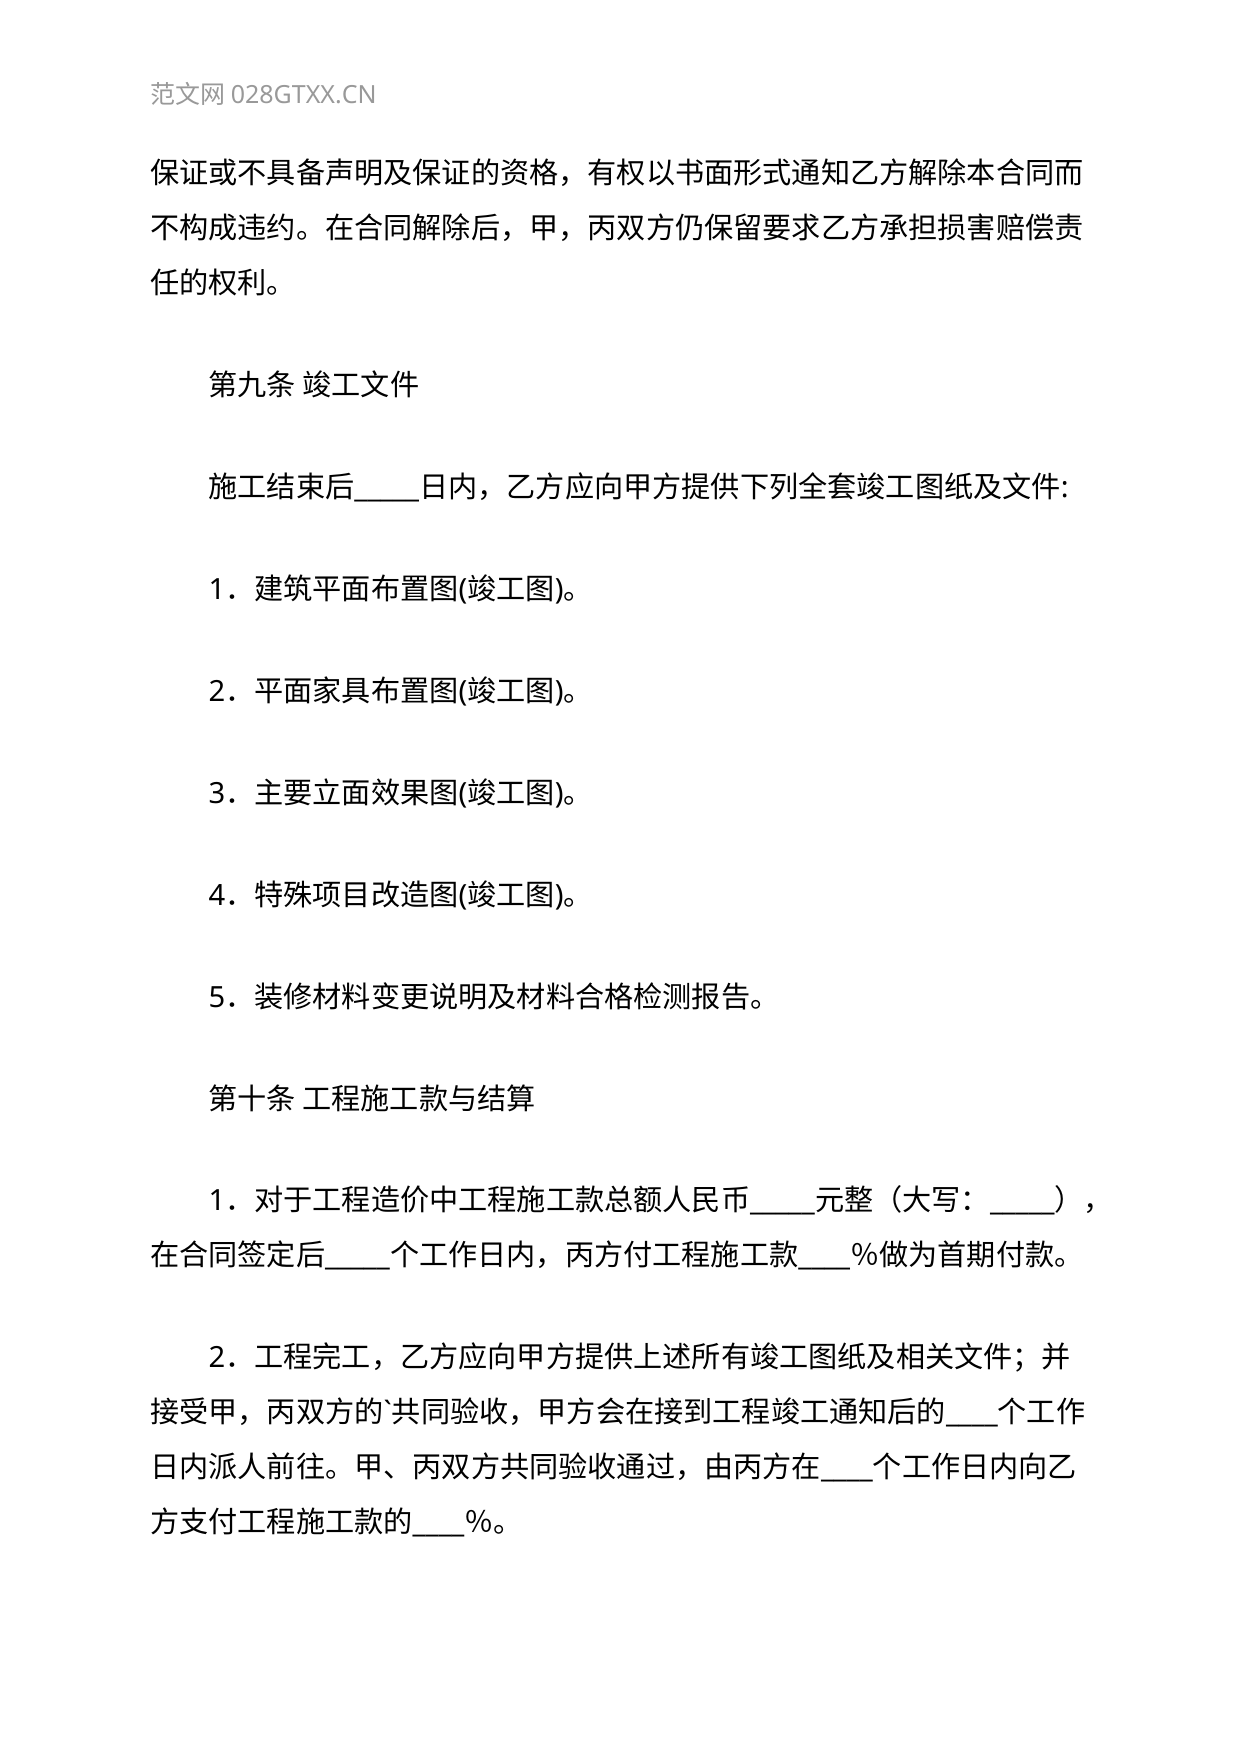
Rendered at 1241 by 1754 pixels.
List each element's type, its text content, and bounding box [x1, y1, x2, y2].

text 5．装修材料变更说明及材料合格检测报告。 [150, 973, 1090, 1016]
text 施工结束后_____日内，乙方应向甲方提供下列全套竣工图纸及文件: [150, 463, 1090, 506]
text 2．工程完工，乙方应向甲方提供上述所有竣工图纸及相关文件；并接受甲，丙双方的`共同验收，甲方会在接到工程竣工通知后的____个工作日内派人前往。甲、丙双方共同验收通过，由丙方在____个工作日内向乙方支付工程施工款的____％。 [150, 1334, 1090, 1541]
text 第九条 竣工文件 [150, 362, 1090, 404]
text 2．平面家具布置图(竣工图)。 [150, 667, 1090, 710]
text 4．特殊项目改造图(竣工图)。 [150, 871, 1090, 914]
text 第十条 工程施工款与结算 [150, 1075, 1090, 1117]
text 1．建筑平面布置图(竣工图)。 [150, 565, 1090, 608]
text 1．对于工程造价中工程施工款总额人民币_____元整（大写：_____），在合同签定后_____个工作日内，丙方付工程施工款____％做为首期付款。 [150, 1177, 1090, 1274]
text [150, 150, 1090, 302]
text 3．主要立面效果图(竣工图)。 [150, 769, 1090, 812]
